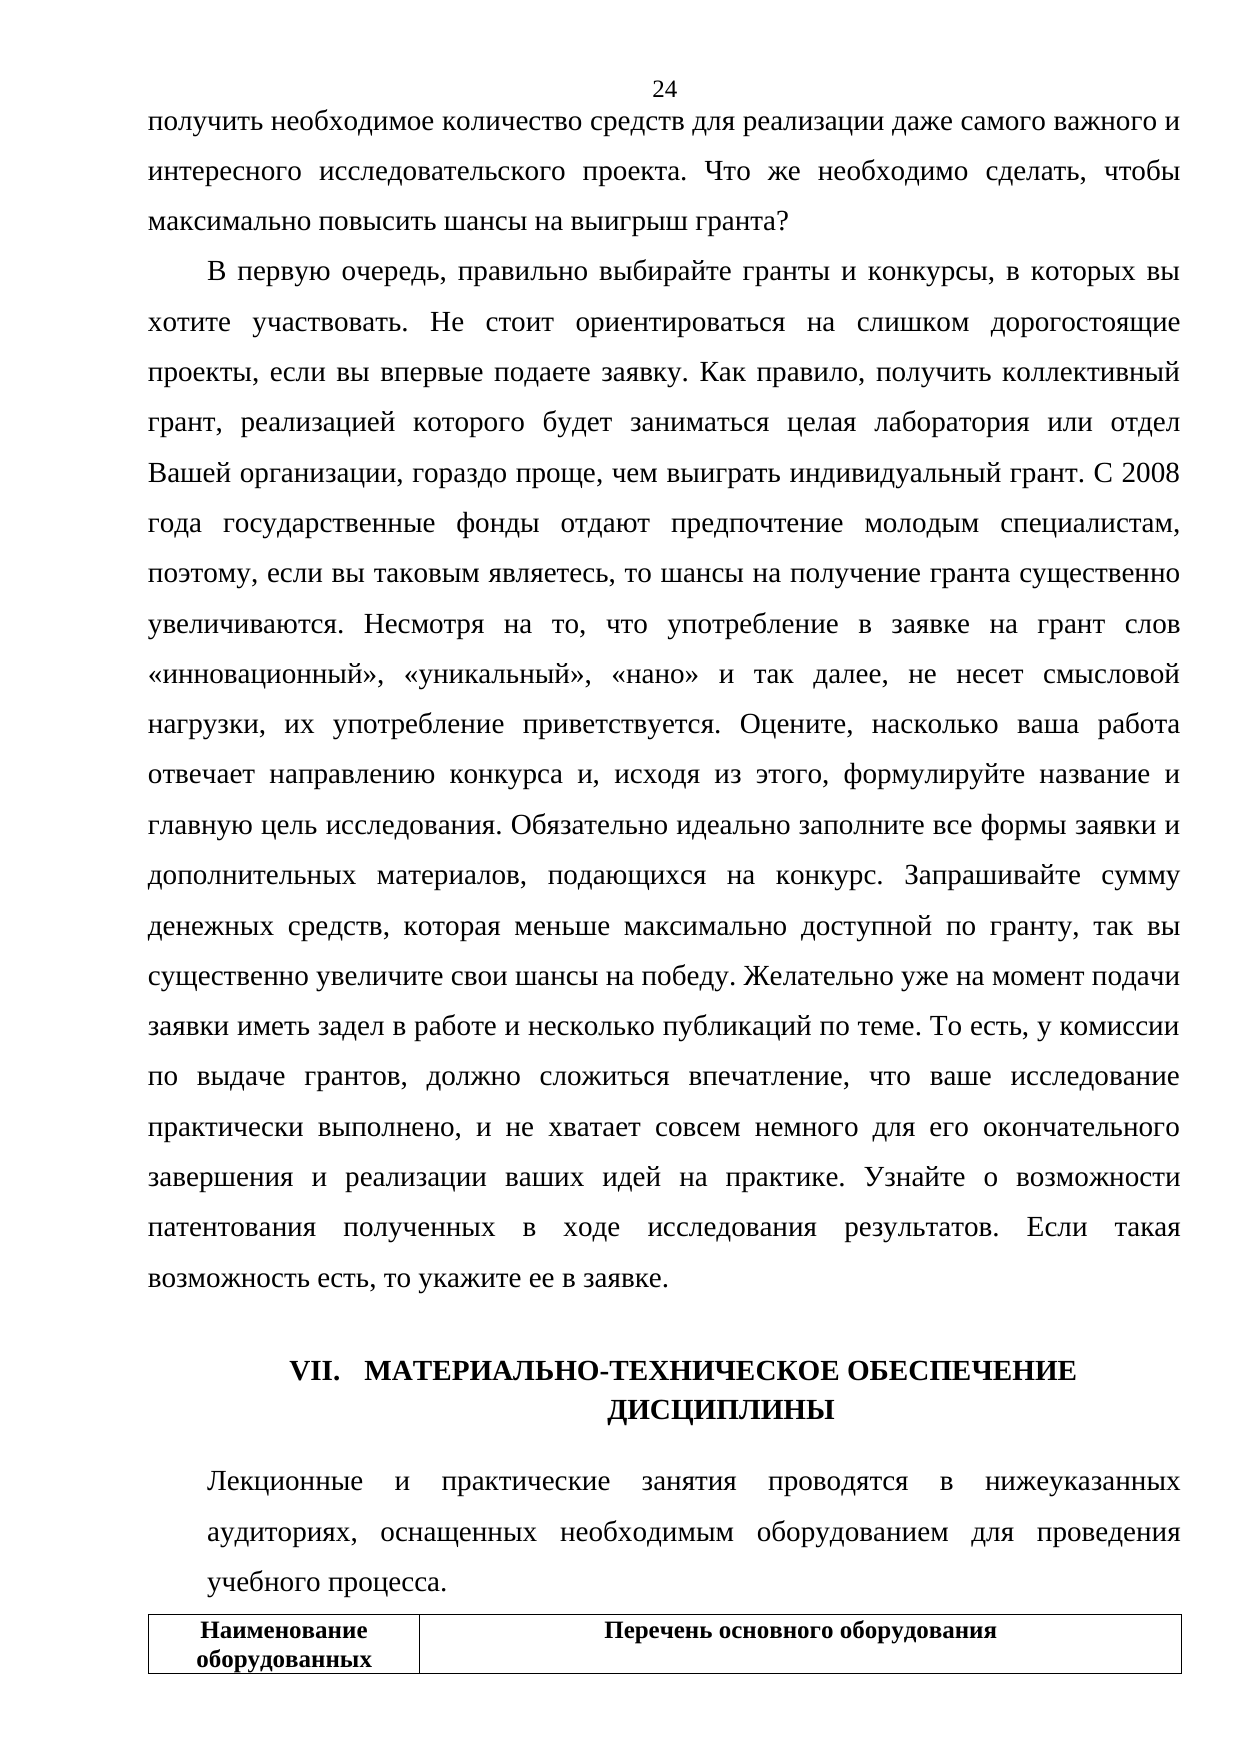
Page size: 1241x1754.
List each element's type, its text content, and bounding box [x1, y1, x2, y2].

text В первую очередь, правильно выбирайте гранты и конкурсы, в которых вы хотите участвовать. Не стоит ориентироваться на слишком дорогостоящие проекты, если вы впервые подаете заявку. Как правило, получить коллективный грант, реализацией которого будет заниматься целая лаборатория или отдел Вашей организации, гораздо проще, чем выиграть индивидуальный грант. С 2008 года государственные фонды отдают предпочтение молодым специалистам, поэтому, если вы таковым являетесь, то шансы на получение гранта существенно увеличиваются. Несмотря на то, что употребление в заявке на грант слов «инновационный», «уникальный», «нано» и так далее, не несет смысловой нагрузки, их употребление приветствуется. Оцените, насколько ваша работа отвечает направлению конкурса и, исходя из этого, формулируйте название и главную цель исследования. Обязательно идеально заполните все формы заявки и дополнительных материалов, подающихся на конкурс. Запрашивайте сумму денежных средств, которая меньше максимально доступной по гранту, так вы существенно увеличите свои шансы на победу. Желательно уже на момент подачи заявки иметь задел в работе и несколько публикаций по теме. То есть, у комиссии по выдаче грантов, должно сложиться впечатление, что ваше исследование практически выполнено, и не хватает совсем немного для его окончательного завершения и реализации ваших идей на практике. Узнайте о возможности патентования полученных в ходе исследования результатов. Если такая возможность есть, то укажите ее в заявке. [148, 253, 1181, 1293]
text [148, 103, 1181, 237]
list мАТЕРИАЛЬНО-ТЕХНИЧЕСКОЕ ОБЕСПЕЧЕНИЕ ДИСЦИПЛИНЫ [185, 1353, 1181, 1425]
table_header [420, 1615, 1181, 1673]
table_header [149, 1615, 419, 1673]
text Лекционные и практические занятия проводятся в нижеуказанных аудиториях, оснащенных необходимым оборудованием для проведения учебного процесса. [207, 1463, 1181, 1597]
